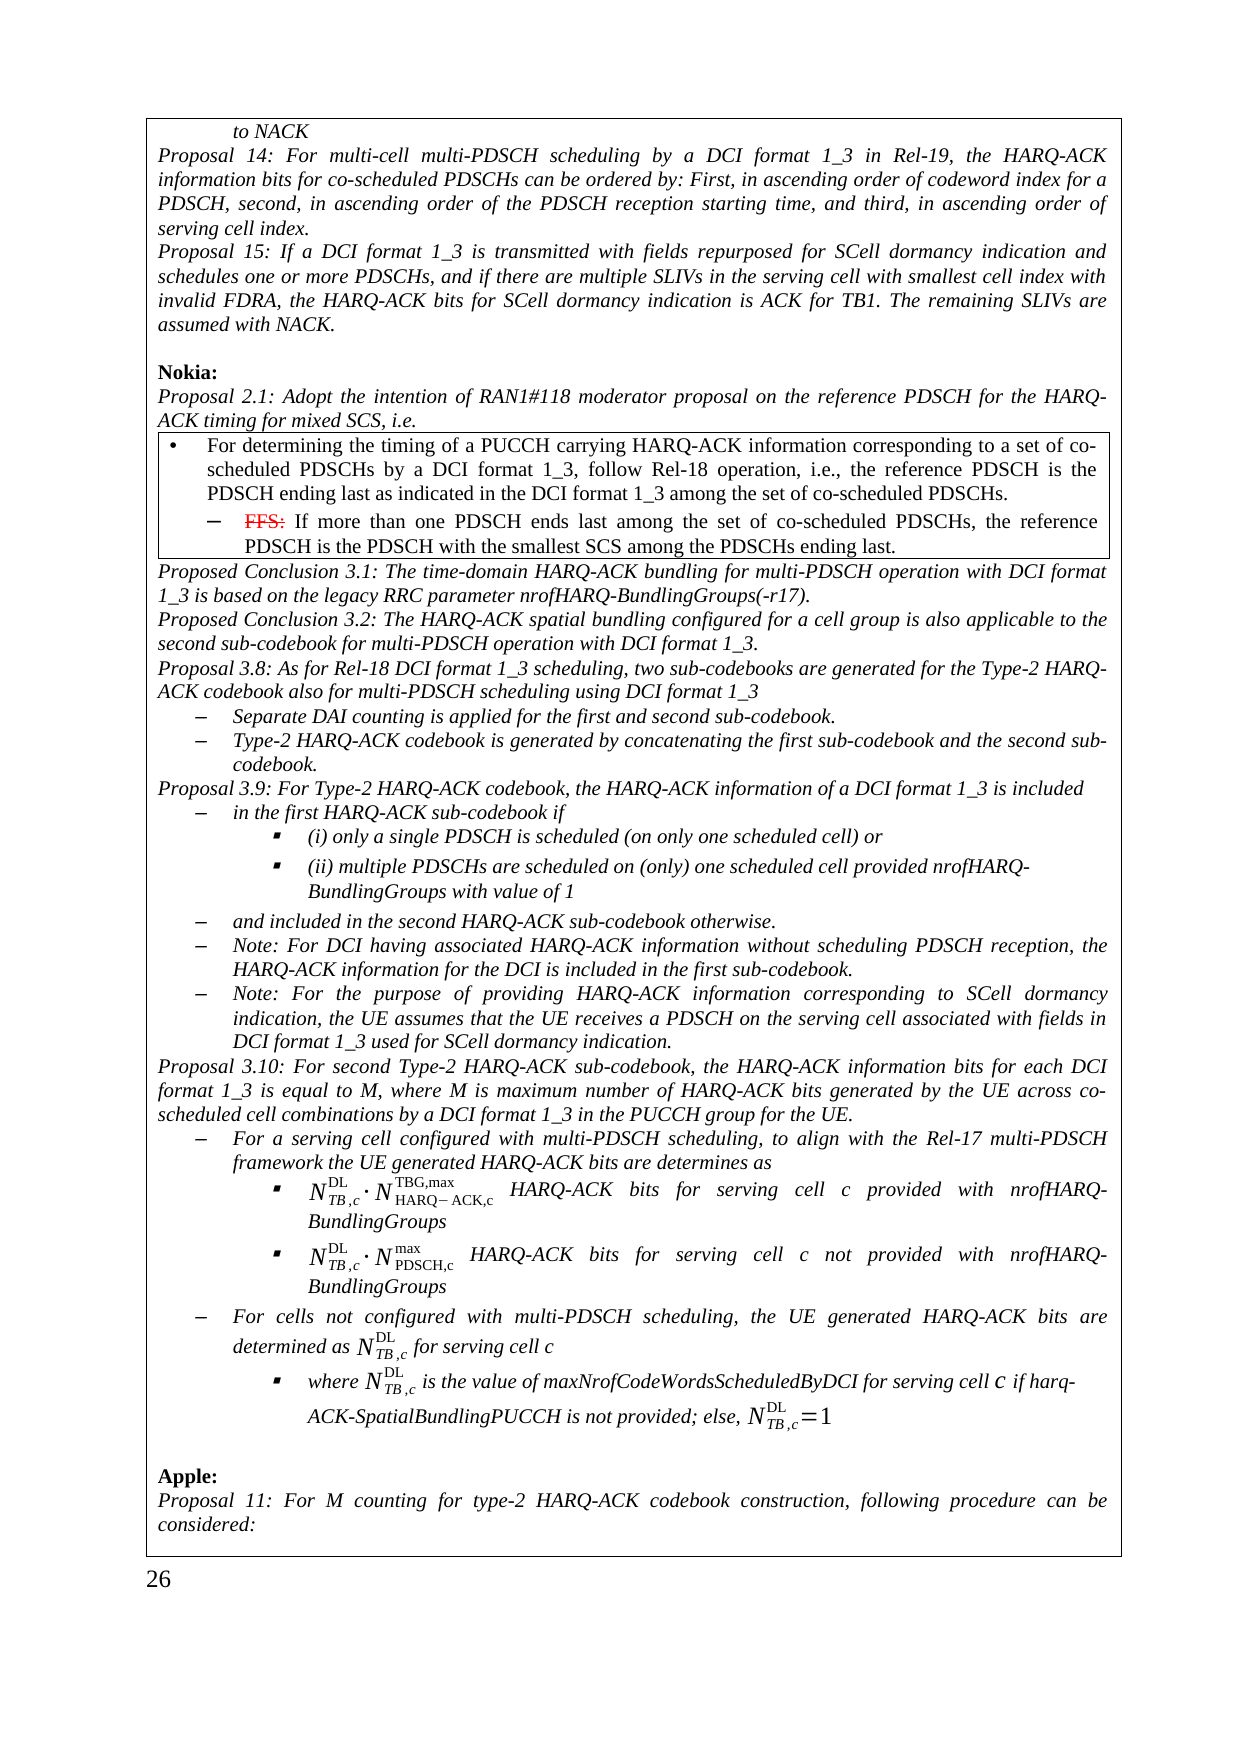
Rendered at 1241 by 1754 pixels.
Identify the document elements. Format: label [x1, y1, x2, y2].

table_header [147, 119, 1121, 1556]
